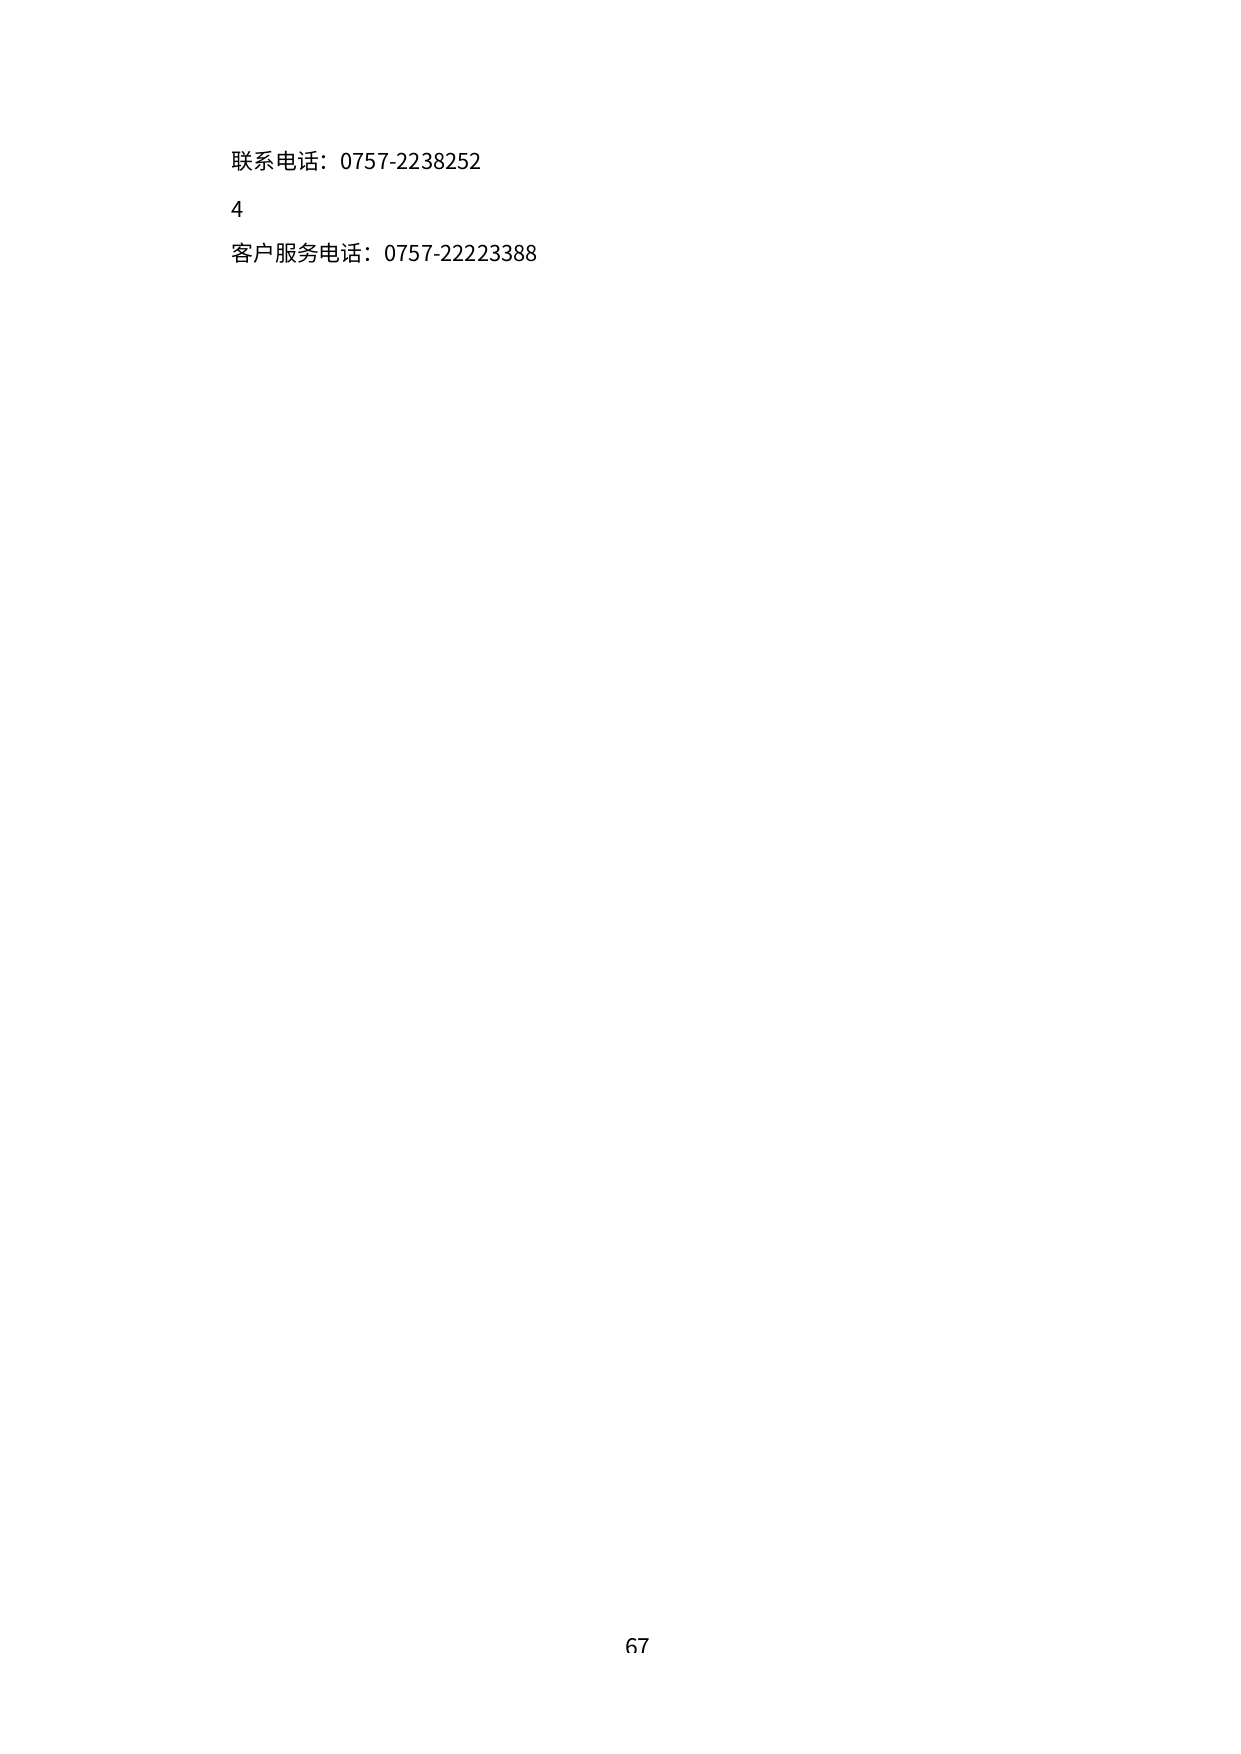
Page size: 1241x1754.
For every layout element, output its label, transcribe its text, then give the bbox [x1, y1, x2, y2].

text 客户服务电话：0757-22223388 [231, 239, 1096, 267]
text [231, 144, 483, 223]
